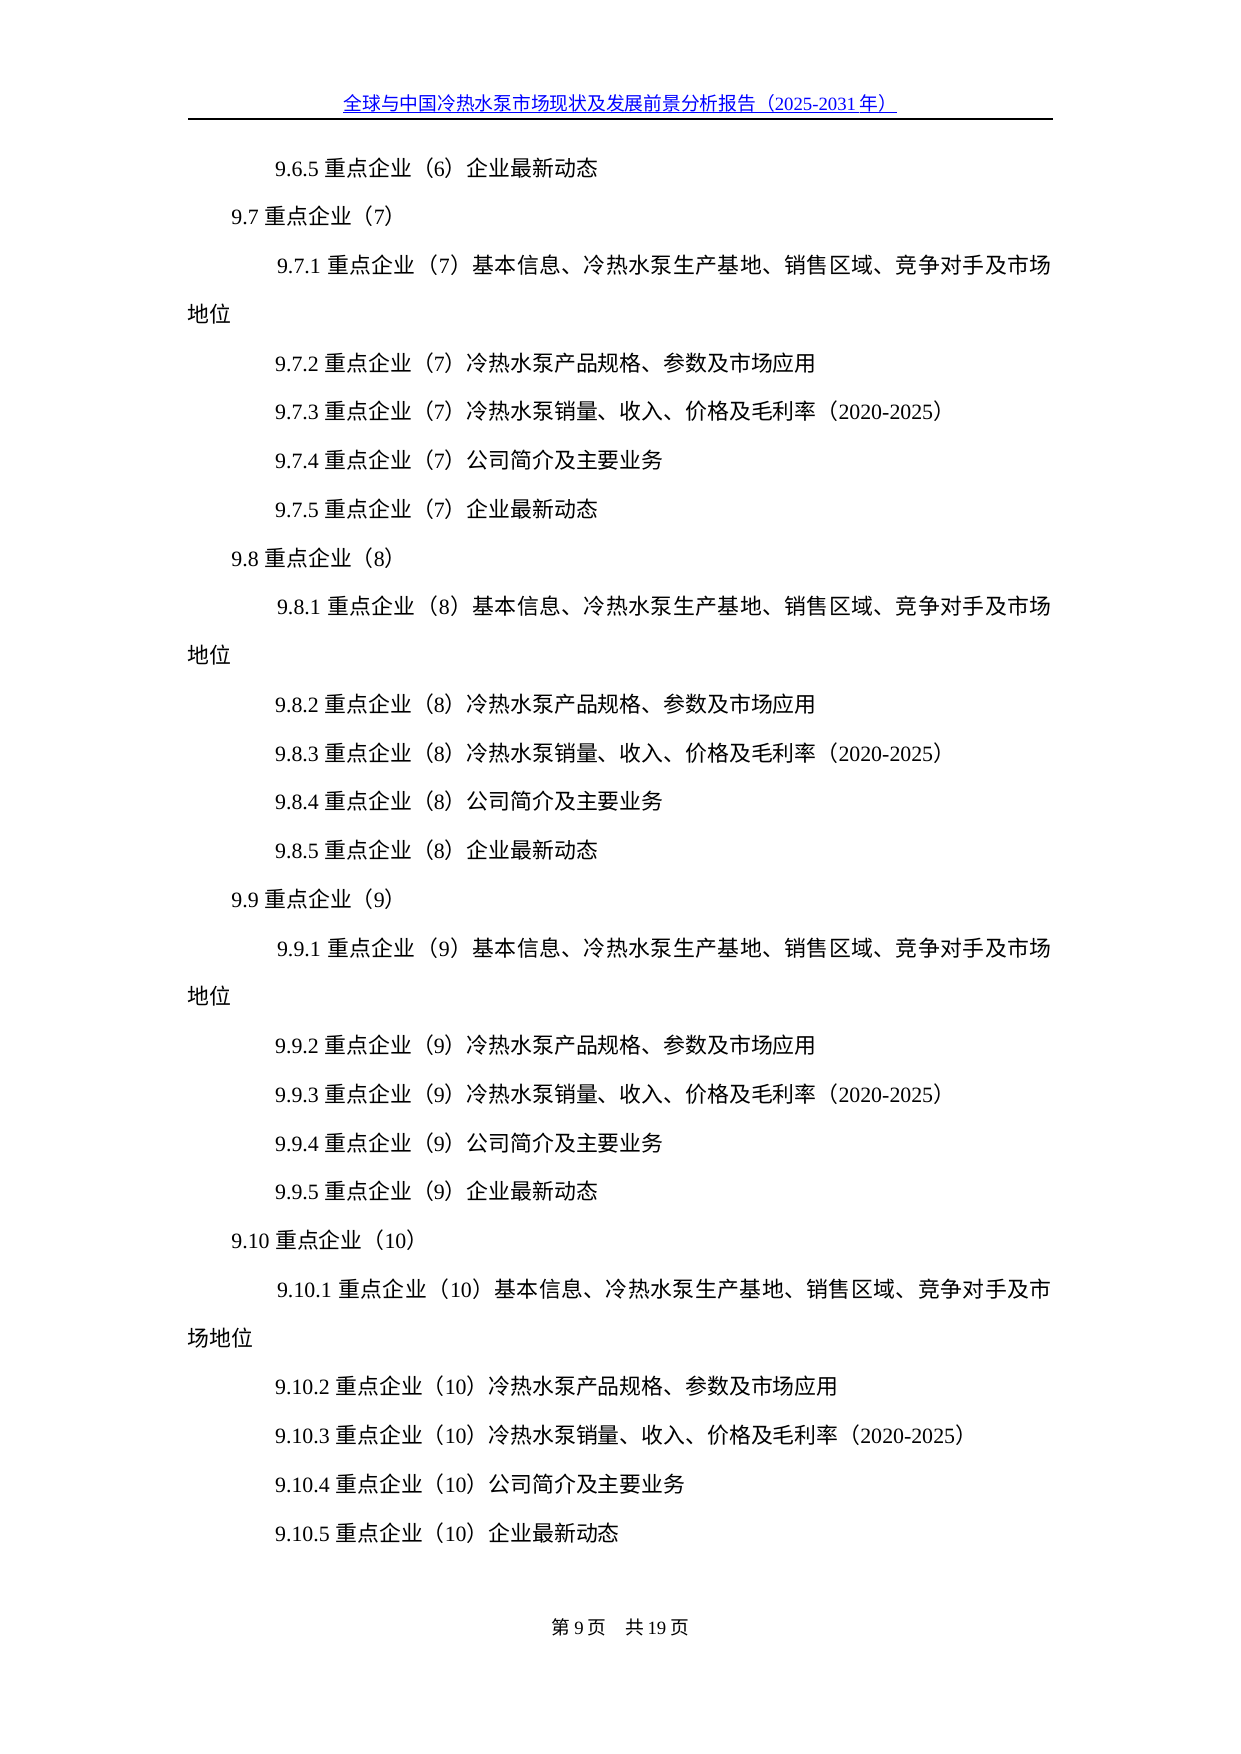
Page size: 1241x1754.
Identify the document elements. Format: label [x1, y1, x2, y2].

text [187, 150, 1053, 1548]
